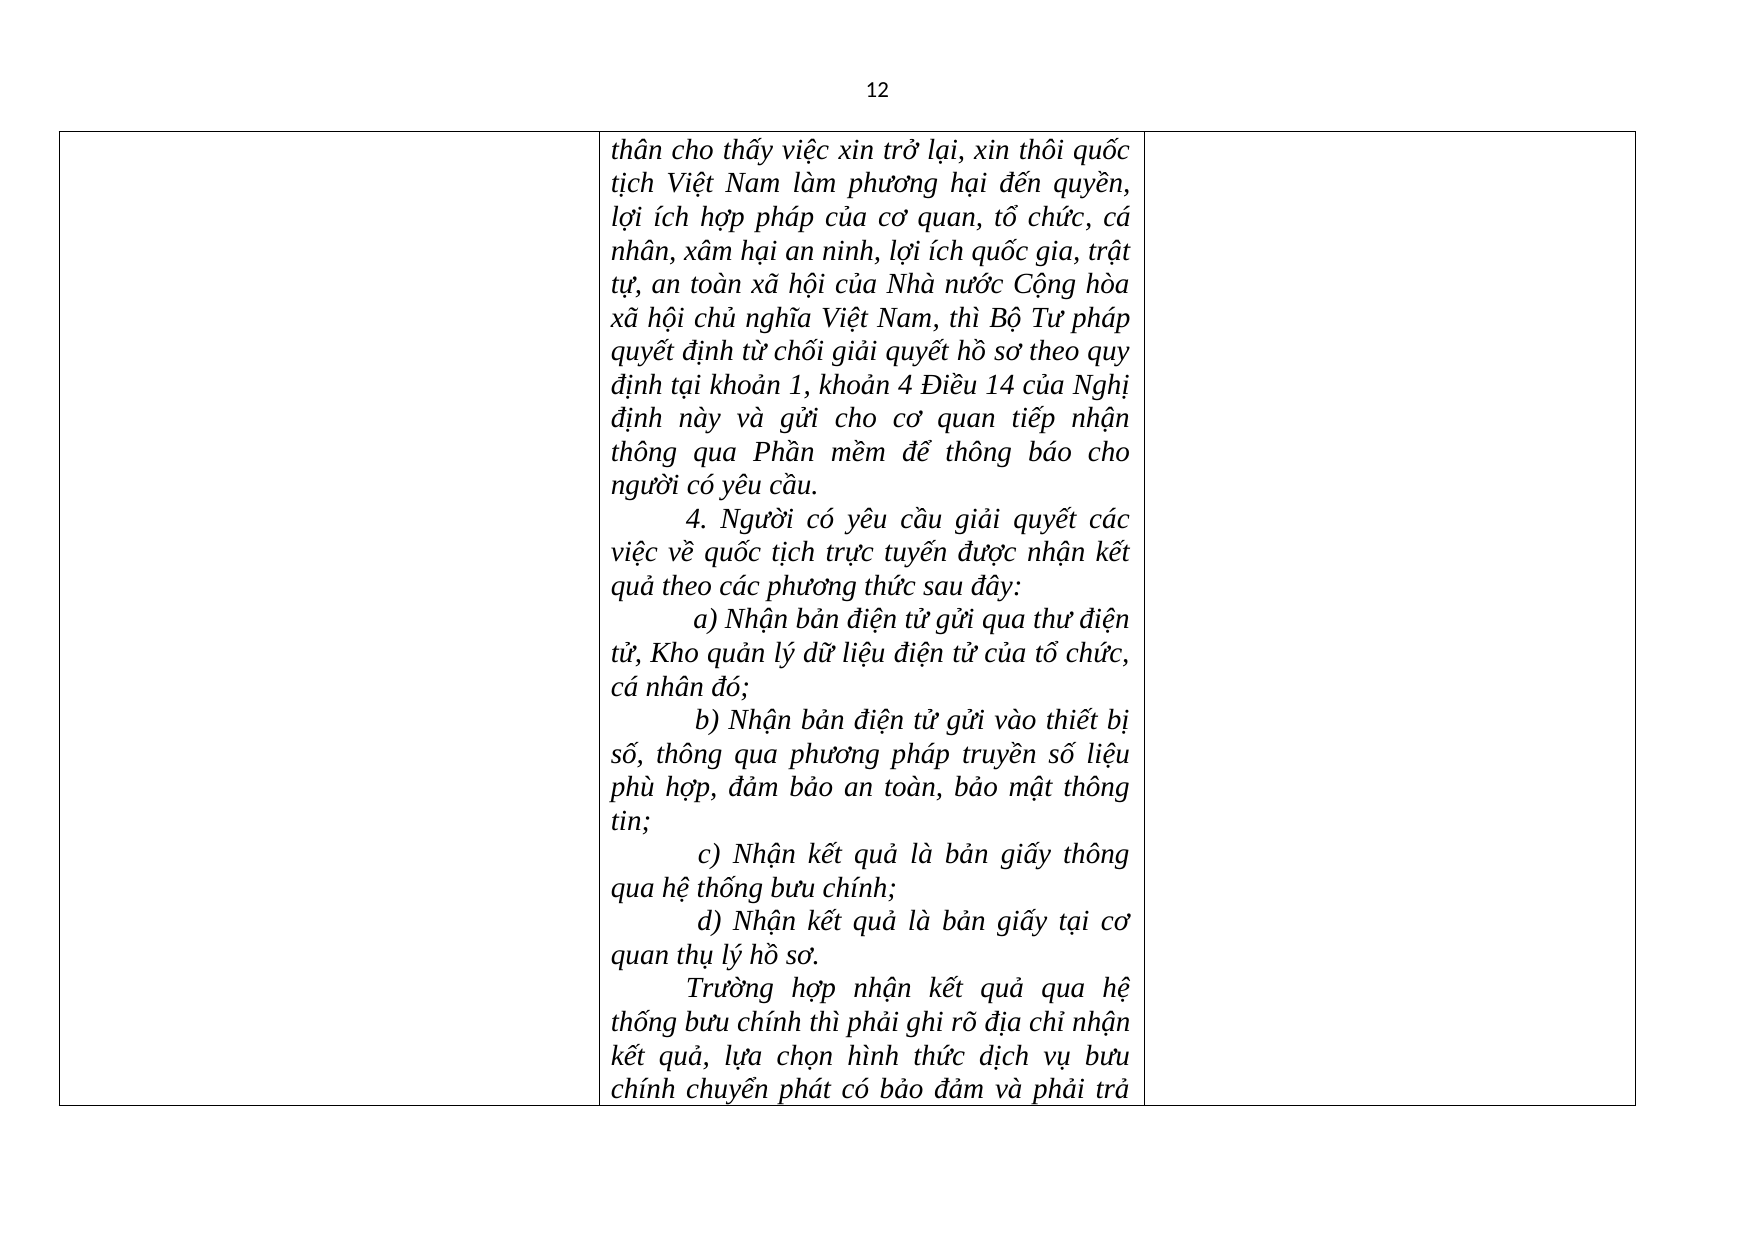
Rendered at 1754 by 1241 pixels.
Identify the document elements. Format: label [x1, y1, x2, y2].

table_cell [600, 132, 1144, 1105]
table_cell [1145, 132, 1635, 1105]
table_cell [60, 132, 599, 1105]
